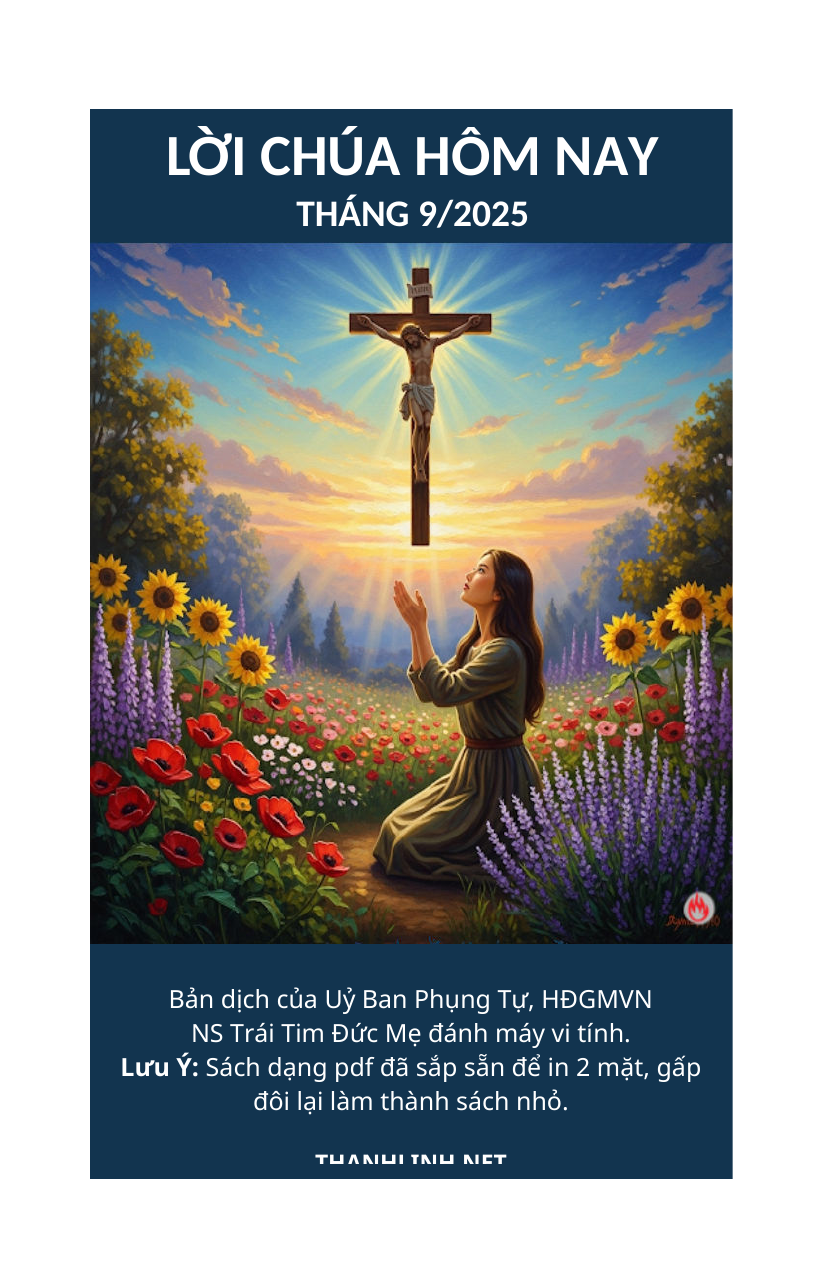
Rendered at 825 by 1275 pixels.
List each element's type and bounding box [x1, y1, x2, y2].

picture [90, 109, 733, 1179]
